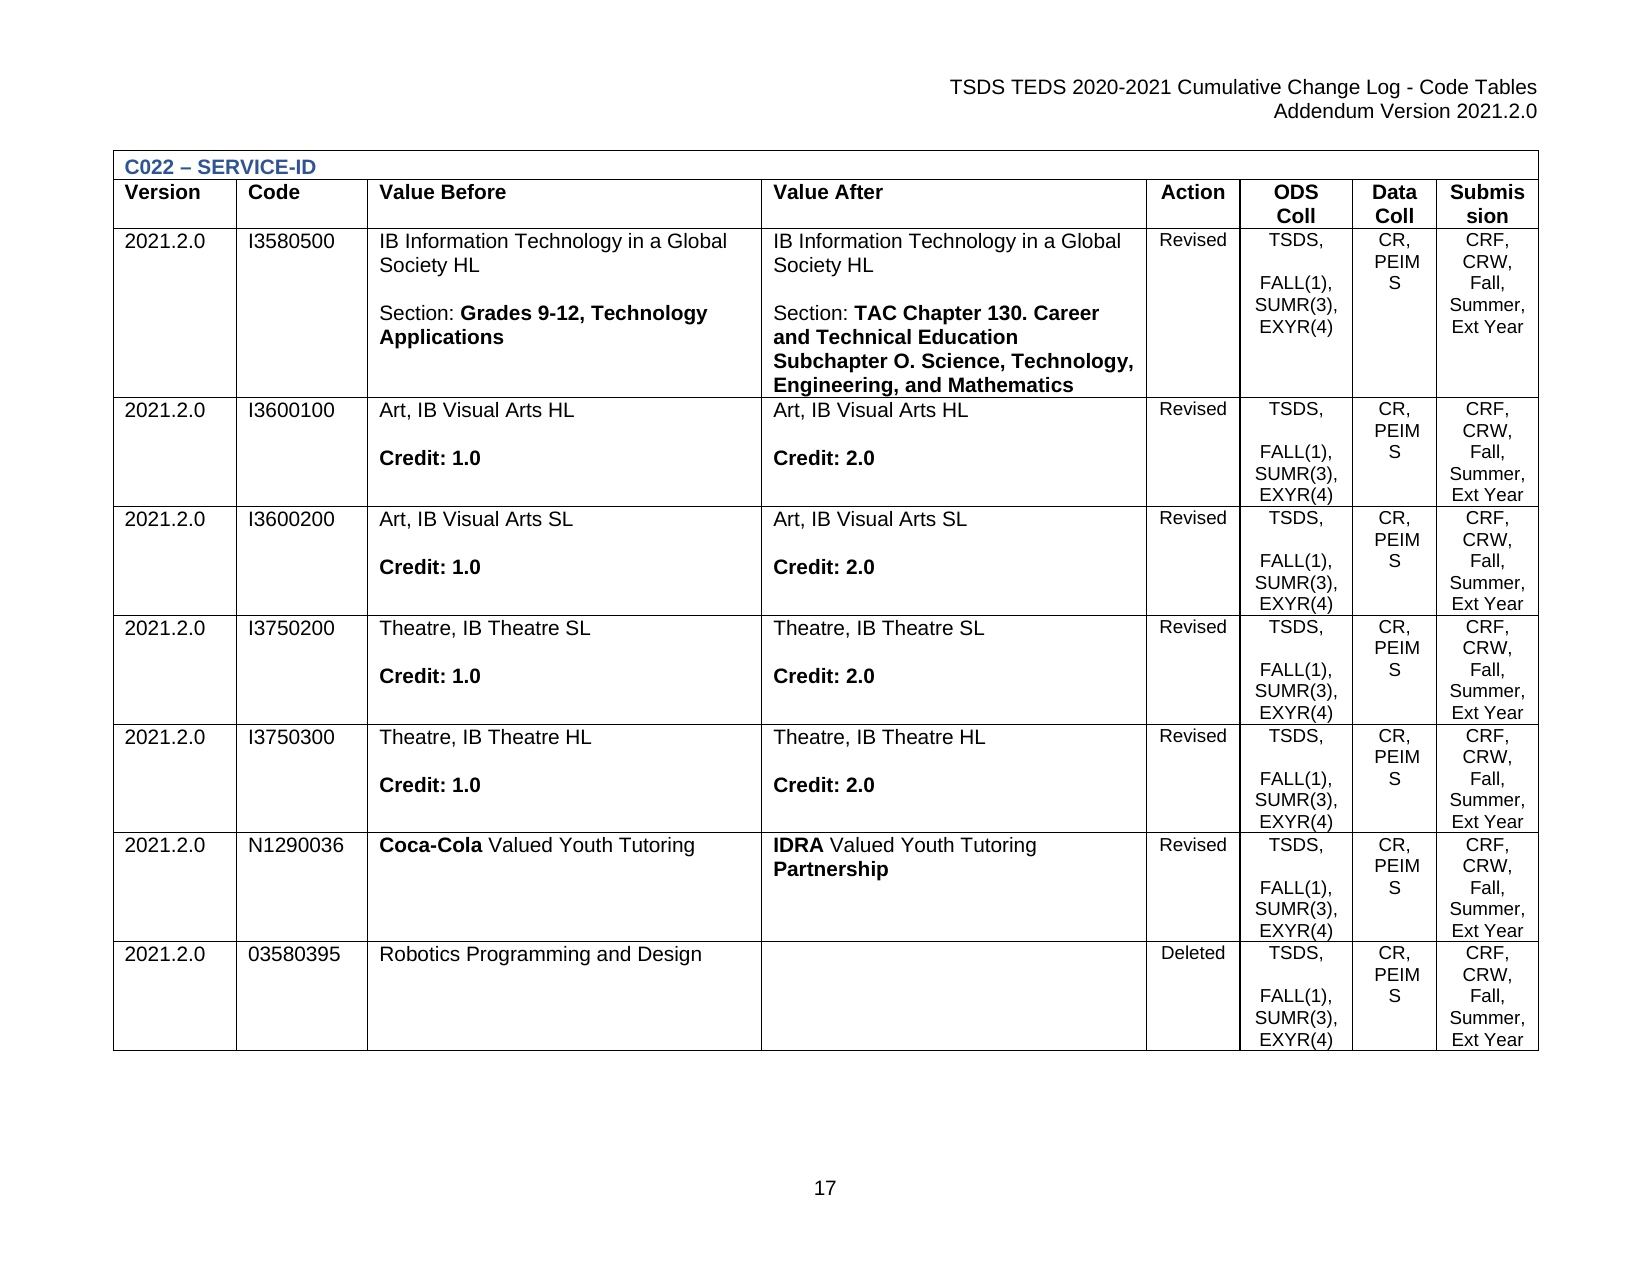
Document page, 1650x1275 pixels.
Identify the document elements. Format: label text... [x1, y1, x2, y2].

table_cell Deleted [1147, 942, 1239, 1050]
table_cell TSDS, FALL(1), SUMR(3), EXYR(4) [1241, 833, 1352, 941]
table_cell CRF, CRW, Fall, Summer, Ext Year [1437, 833, 1538, 941]
table_cell CR, PEIMS [1353, 398, 1436, 506]
table_cell I3600100 [237, 398, 367, 506]
table_cell IDRA Valued Youth Tutoring Partnership [762, 833, 1146, 941]
table_cell Submission [1437, 180, 1538, 228]
table_cell 2021.2.0 [114, 833, 236, 941]
table_cell IB Information Technology in a Global Society HL Section: Grades 9-12, Technology Applications [368, 229, 761, 397]
table_cell TSDS, FALL(1), SUMR(3), EXYR(4) [1241, 725, 1352, 832]
table_cell 2021.2.0 [114, 229, 236, 397]
table_cell Art, IB Visual Arts SL Credit: 1.0 [368, 507, 761, 614]
table_cell 2021.2.0 [114, 616, 236, 723]
table_cell Theatre, IB Theatre SL Credit: 2.0 [762, 616, 1146, 723]
table_cell Revised [1147, 616, 1239, 723]
table_cell Data Coll [1353, 180, 1436, 228]
table_cell Revised [1147, 229, 1239, 397]
table_cell CR, PEIMS [1353, 616, 1436, 723]
table_cell 2021.2.0 [114, 942, 236, 1050]
table_cell Theatre, IB Theatre HL Credit: 2.0 [762, 725, 1146, 832]
table_cell TSDS, FALL(1), SUMR(3), EXYR(4) [1241, 229, 1352, 397]
table_cell Theatre, IB Theatre HL Credit: 1.0 [368, 725, 761, 832]
table_cell Action [1147, 180, 1239, 228]
table_cell CR, PEIMS [1353, 942, 1436, 1050]
table_cell Revised [1147, 725, 1239, 832]
table_cell TSDS, FALL(1), SUMR(3), EXYR(4) [1241, 616, 1352, 723]
table_cell CRF, CRW, Fall, Summer, Ext Year [1437, 616, 1538, 723]
table_cell 03580395 [237, 942, 367, 1050]
table_cell 2021.2.0 [114, 507, 236, 614]
table_cell CR, PEIMS [1353, 507, 1436, 614]
table_cell 2021.2.0 [114, 725, 236, 832]
table_cell CRF, CRW, Fall, Summer, Ext Year [1437, 725, 1538, 832]
table_cell CRF, CRW, Fall, Summer, Ext Year [1437, 942, 1538, 1050]
table_cell Art, IB Visual Arts HL Credit: 1.0 [368, 398, 761, 506]
table_cell Revised [1147, 398, 1239, 506]
table_cell Coca-Cola Valued Youth Tutoring [368, 833, 761, 941]
table_cell Art, IB Visual Arts HL Credit: 2.0 [762, 398, 1146, 506]
table_cell CR, PEIMS [1353, 229, 1436, 397]
table_cell Version [114, 180, 236, 228]
table_cell Revised [1147, 507, 1239, 614]
table_cell Value After [762, 180, 1146, 228]
table_cell TSDS, FALL(1), SUMR(3), EXYR(4) [1241, 398, 1352, 506]
table_cell N1290036 [237, 833, 367, 941]
table_cell Robotics Programming and Design [368, 942, 761, 1050]
table_cell I3580500 [237, 229, 367, 397]
table_cell ODS Coll [1241, 180, 1352, 228]
table_cell CR, PEIMS [1353, 725, 1436, 832]
table_cell I3750300 [237, 725, 367, 832]
table_cell Art, IB Visual Arts SL Credit: 2.0 [762, 507, 1146, 614]
table_header C022 – SERVICE-ID [114, 151, 1538, 179]
table_cell 2021.2.0 [114, 398, 236, 506]
table_cell CRF, CRW, Fall, Summer, Ext Year [1437, 229, 1538, 397]
table_cell Revised [1147, 833, 1239, 941]
table_cell [762, 942, 1146, 1050]
table_cell Code [237, 180, 367, 228]
table_cell TSDS, FALL(1), SUMR(3), EXYR(4) [1241, 507, 1352, 614]
table_cell IB Information Technology in a Global Society HL Section: TAC Chapter 130. Career and Technical Education Subchapter O. Science, Technology, Engineering, and Mathematics [762, 229, 1146, 397]
table_cell Theatre, IB Theatre SL Credit: 1.0 [368, 616, 761, 723]
table_cell Value Before [368, 180, 761, 228]
table_cell CRF, CRW, Fall, Summer, Ext Year [1437, 507, 1538, 614]
table_cell CR, PEIMS [1353, 833, 1436, 941]
table_cell I3750200 [237, 616, 367, 723]
table_cell I3600200 [237, 507, 367, 614]
table_cell TSDS, FALL(1), SUMR(3), EXYR(4) [1241, 942, 1352, 1050]
table_cell CRF, CRW, Fall, Summer, Ext Year [1437, 398, 1538, 506]
